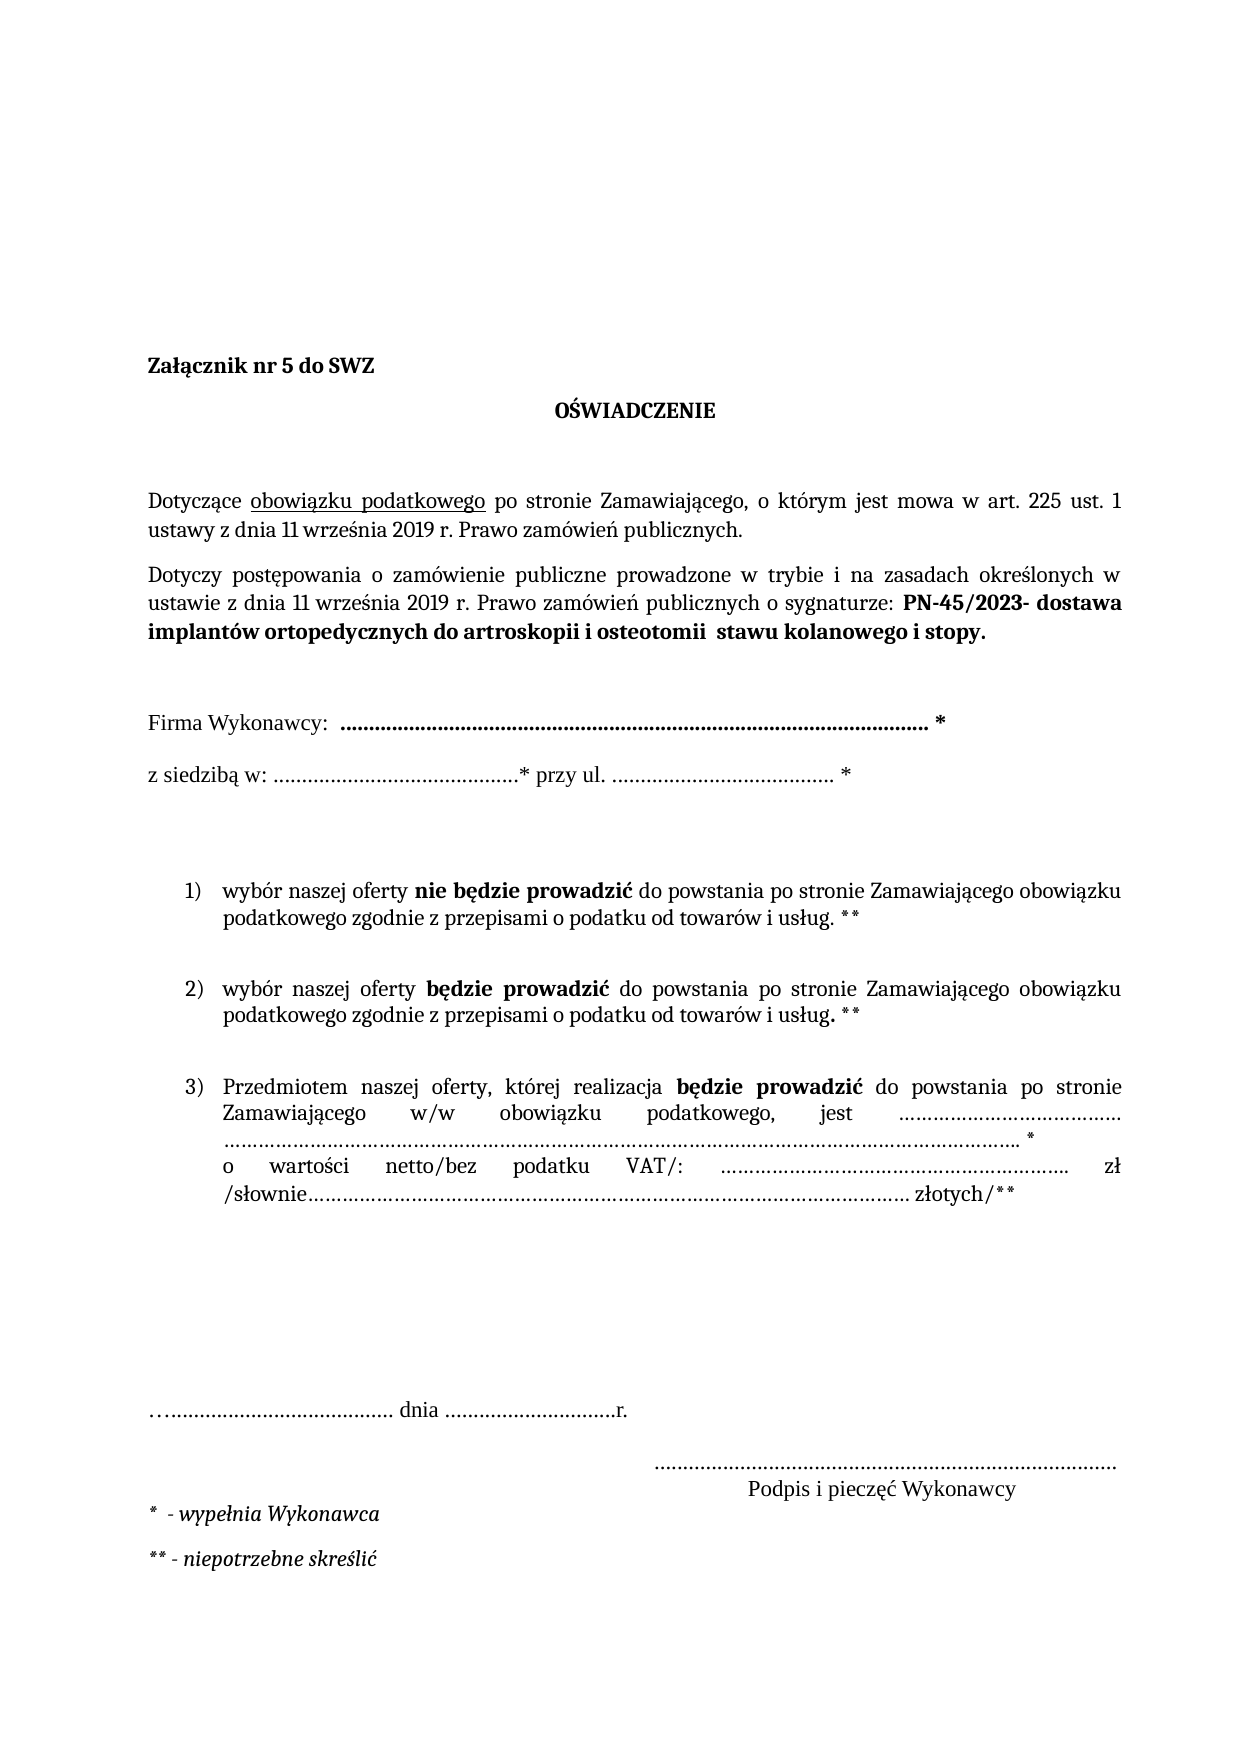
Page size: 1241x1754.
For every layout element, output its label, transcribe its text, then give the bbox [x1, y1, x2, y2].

text o wartości netto/bez podatku VAT/: ……………………………………………………. zł /słownie…………………………………………………………………………………………… złotych/** [223, 1153, 1122, 1208]
text Podpis i pieczęć Wykonawcy [148, 1475, 1122, 1501]
text OŚWIADCZENIE [148, 398, 1122, 424]
list wybór naszej oferty będzie prowadzić do powstania po stronie Zamawiającego obowiązku podatkowego zgodnie z przepisami o podatku od towarów i usług. ** [185, 976, 1122, 1029]
text ** - niepotrzebne skreślić [148, 1546, 1122, 1572]
text …....................................... dnia ..............................r. [148, 1396, 1122, 1422]
text Załącznik nr 5 do SWZ [148, 353, 1122, 379]
text Dotyczące obowiązku podatkowego po stronie Zamawiającego, o którym jest mowa w art. 225 ust. 1 ustawy z dnia 11 września 2019 r. Prawo zamówień publicznych. [148, 488, 1122, 543]
text Dotyczy postępowania o zamówienie publiczne prowadzone w trybie i na zasadach określonych w ustawie z dnia 11 września 2019 r. Prawo zamówień publicznych o sygnaturze: PN-45/2023- dostawa implantów ortopedycznych do artroskopii i osteotomii stawu kolanowego i stopy. [148, 562, 1122, 645]
text * - wypełnia Wykonawca [148, 1501, 1122, 1527]
text z siedzibą w: ...........................................* przy ul. ....................................... * [148, 762, 1122, 788]
list Przedmiotem naszej oferty, której realizacja będzie prowadzić do powstania po stronie Zamawiającego w/w obowiązku podatkowego, jest ………………………………… …………………………………………………………………………………………………………………………. * [185, 1074, 1122, 1153]
text Firma Wykonawcy: ....................................................................................................... * [148, 709, 1122, 735]
list wybór naszej oferty nie będzie prowadzić do powstania po stronie Zamawiającego obowiązku podatkowego zgodnie z przepisami o podatku od towarów i usług. ** [185, 878, 1122, 931]
text ................................................................................. [654, 1448, 1122, 1475]
